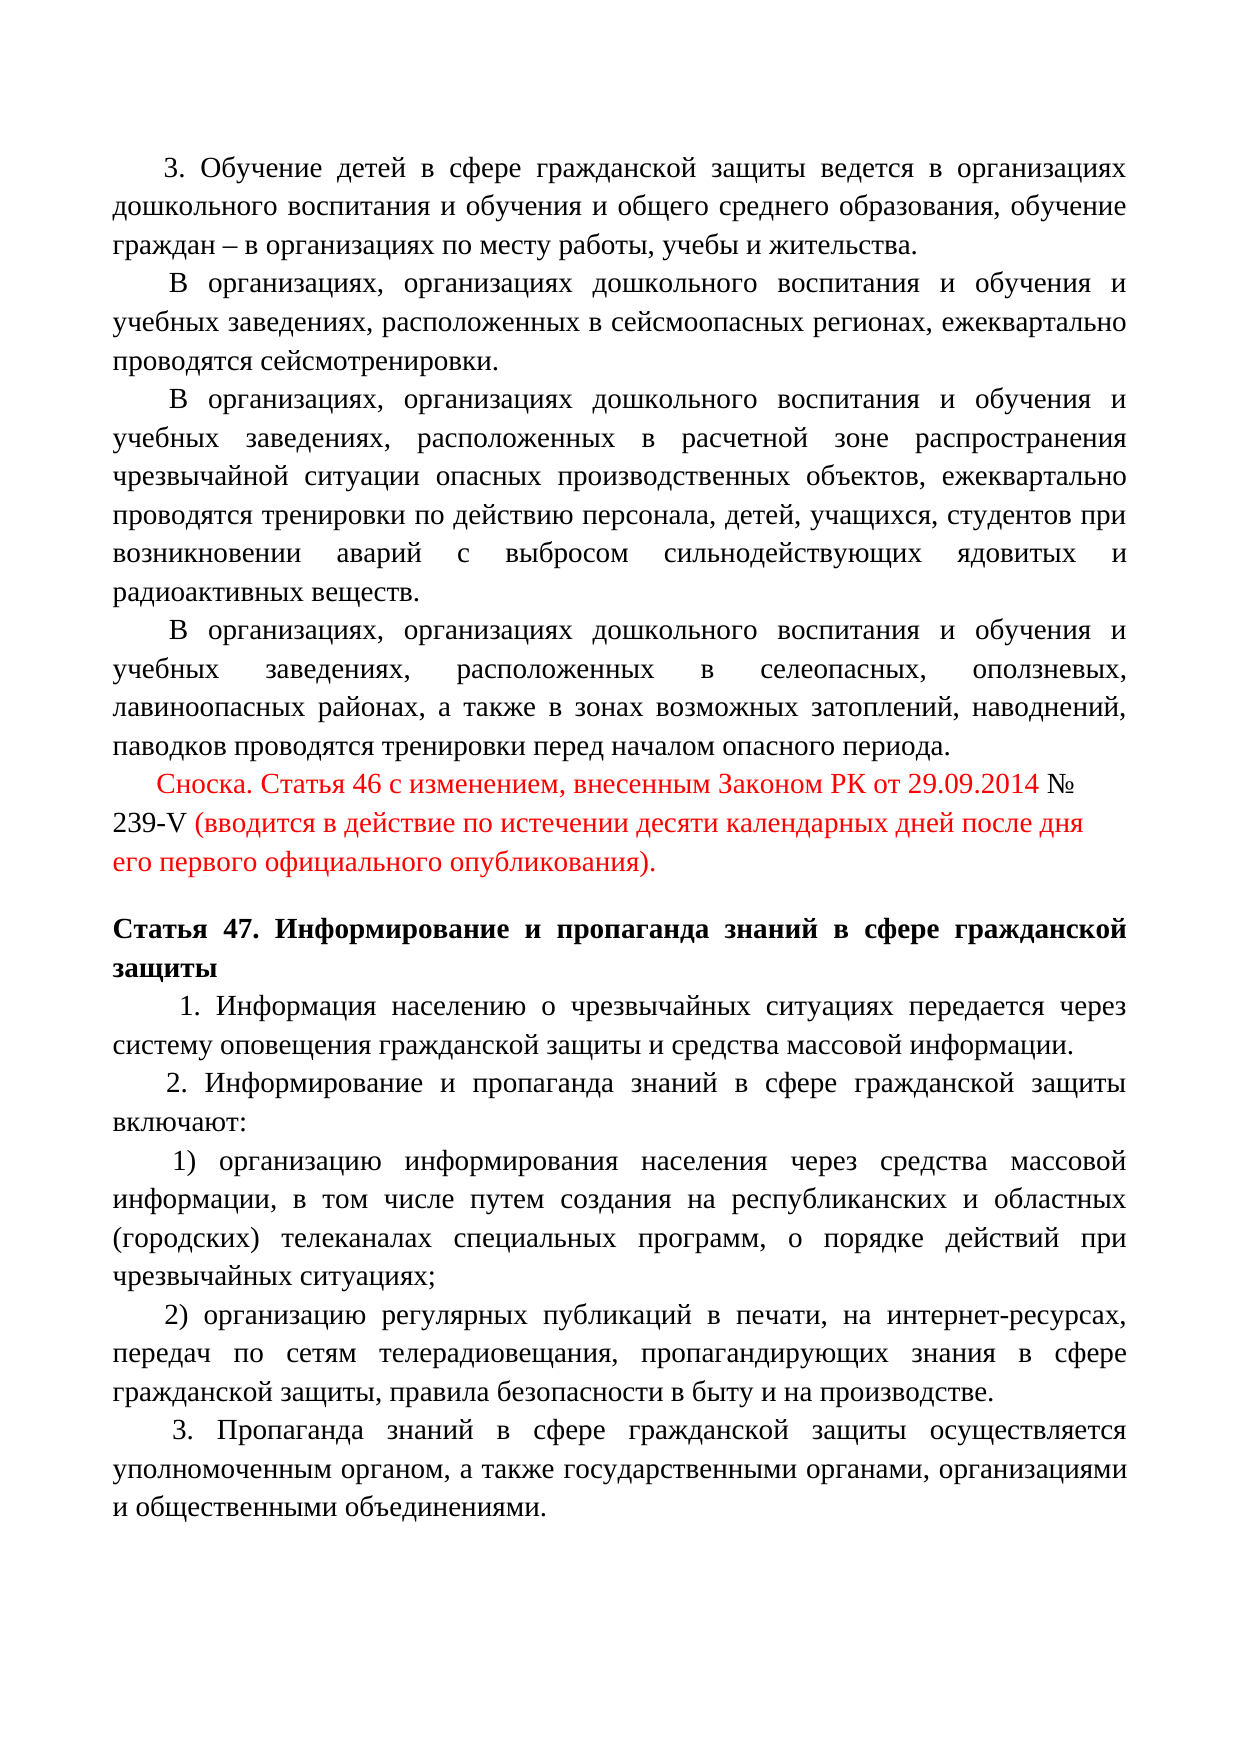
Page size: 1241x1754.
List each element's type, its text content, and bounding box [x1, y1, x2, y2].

text В организациях, организациях дошкольного воспитания и обучения и учебных заведениях, расположенных в сейсмоопасных регионах, ежеквартально проводятся сейсмотренировки. [112, 266, 1128, 376]
text 2. Информирование и пропаганда знаний в сфере гражданской защиты включают: [112, 1066, 1128, 1138]
text 2) организацию регулярных публикаций в печати, на интернет-ресурсах, передач по сетям телерадиовещания, пропагандирующих знания в сфере гражданской защиты, правила безопасности в быту и на производстве. [112, 1297, 1128, 1407]
text Статья 47. Информирование и пропаганда знаний в сфере гражданской защиты [112, 911, 1128, 983]
text 1. Информация населению о чрезвычайных ситуациях передается через систему оповещения гражданской защиты и средства массовой информации. [112, 988, 1128, 1061]
text 3. Обучение детей в сфере гражданской защиты ведется в организациях дошкольного воспитания и обучения и общего среднего образования, обучение граждан – в организациях по месту работы, учебы и жительства. [112, 150, 1128, 261]
text В организациях, организациях дошкольного воспитания и обучения и учебных заведениях, расположенных в селеопасных, оползневых, лавиноопасных районах, а также в зонах возможных затоплений, наводнений, паводков проводятся тренировки перед началом опасного периода. [112, 612, 1128, 762]
text 3. Пропаганда знаний в сфере гражданской защиты осуществляется уполномоченным органом, а также государственными органами, организациями и общественными объединениями. [112, 1412, 1128, 1523]
text В организациях, организациях дошкольного воспитания и обучения и учебных заведениях, расположенных в расчетной зоне распространения чрезвычайной ситуации опасных производственных объектов, ежеквартально проводятся тренировки по действию персонала, детей, учащихся, студентов при возникновении аварий с выбросом сильнодействующих ядовитых и радиоактивных веществ. [112, 381, 1128, 607]
text Сноска. Статья 46 с изменением, внесенным Законом РК от 29.09.2014 № 239-V (вводится в действие по истечении десяти календарных дней после дня его первого официального опубликования). [112, 767, 1128, 907]
text 1) организацию информирования населения через средства массовой информации, в том числе путем создания на республиканских и областных (городских) телеканалах специальных программ, о порядке действий при чрезвычайных ситуациях; [112, 1143, 1128, 1292]
